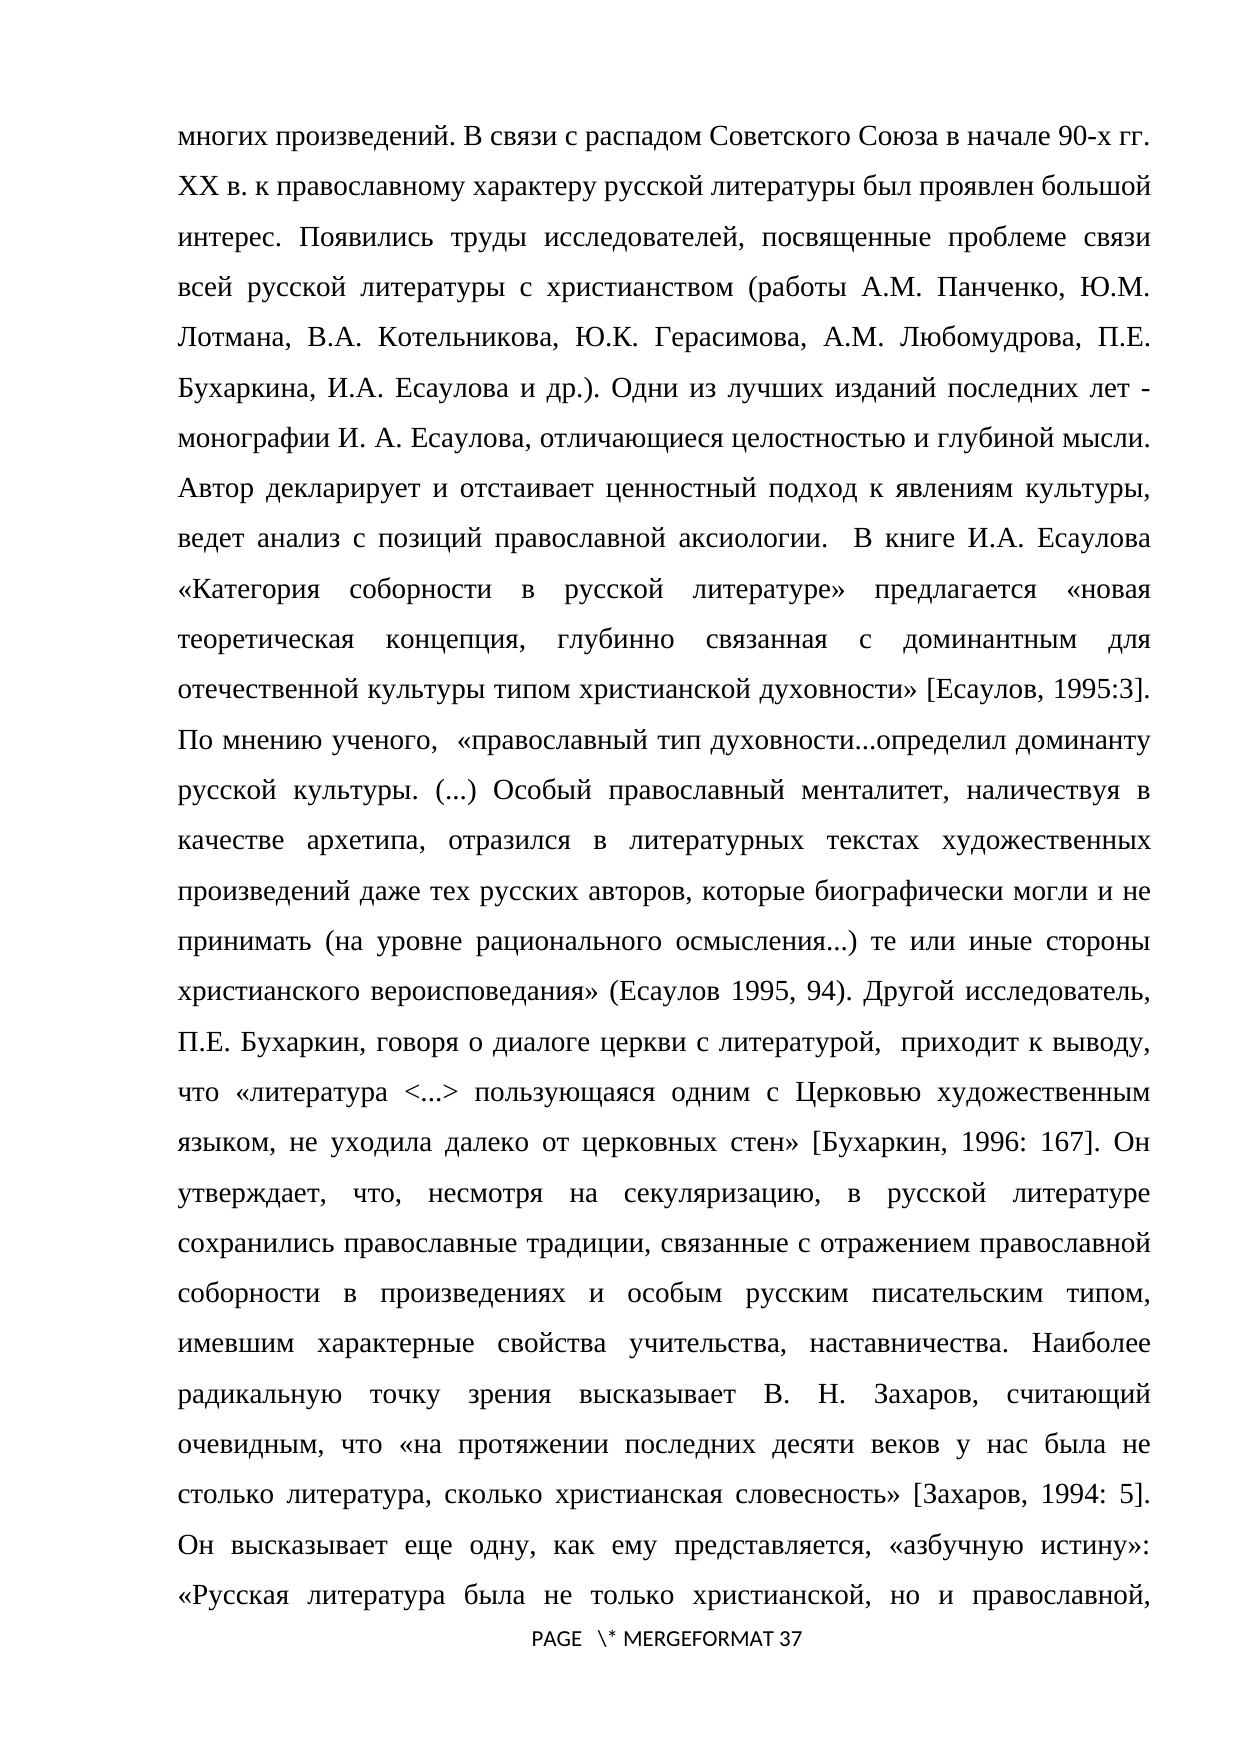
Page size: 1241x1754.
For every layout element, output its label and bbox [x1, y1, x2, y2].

text [177, 118, 1152, 1611]
